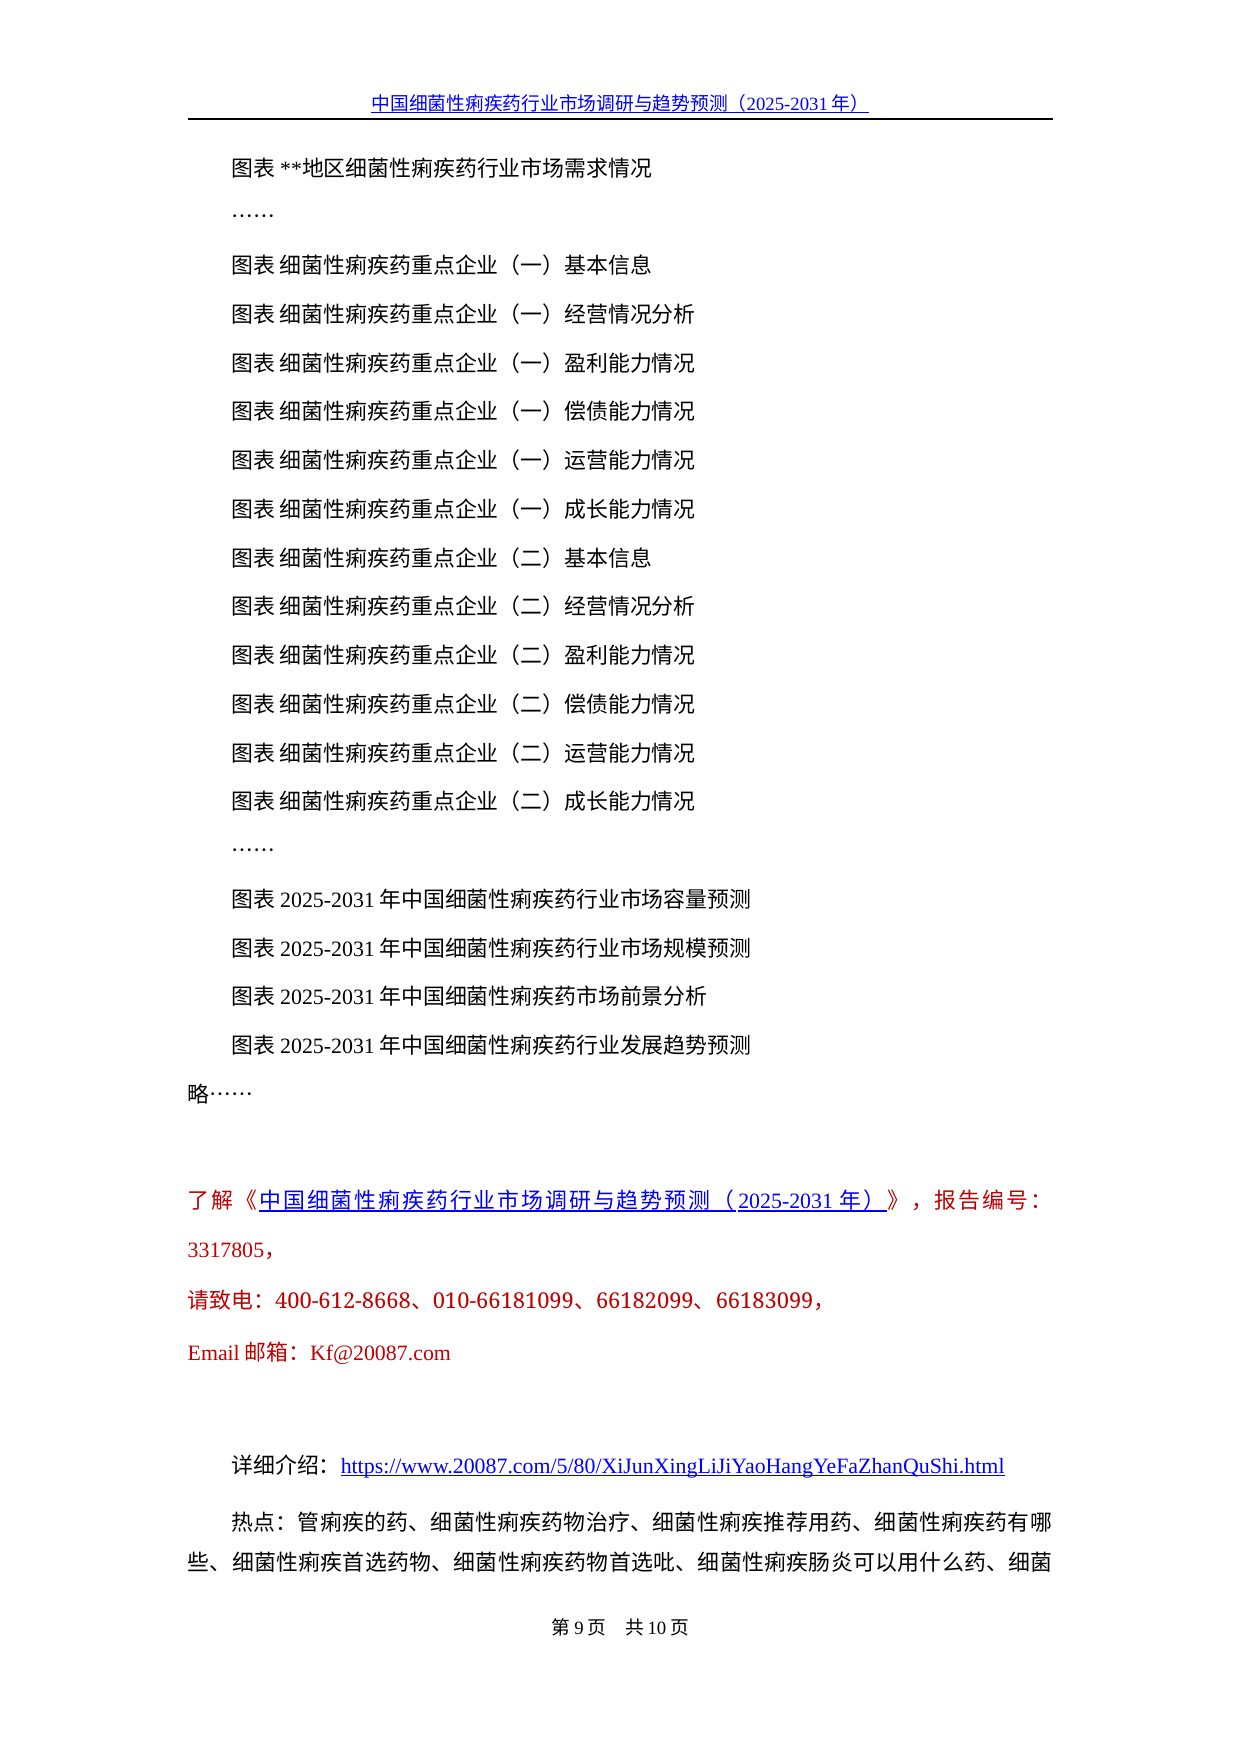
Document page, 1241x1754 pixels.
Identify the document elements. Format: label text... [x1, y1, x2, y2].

text 详细介绍：https://www.20087.com/5/80/XiJunXingLiJiYaoHangYeFaZhanQuShi.html [187, 1448, 1053, 1480]
text 请致电：400-612-8668、010-66181099、66182099、66183099， [187, 1283, 1053, 1316]
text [187, 1504, 1053, 1577]
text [187, 150, 1053, 1109]
text 了解《中国细菌性痢疾药行业市场调研与趋势预测（2025-2031年）》，报告编号：3317805， [187, 1183, 1053, 1264]
text Email邮箱：Kf@20087.com [187, 1335, 1053, 1367]
